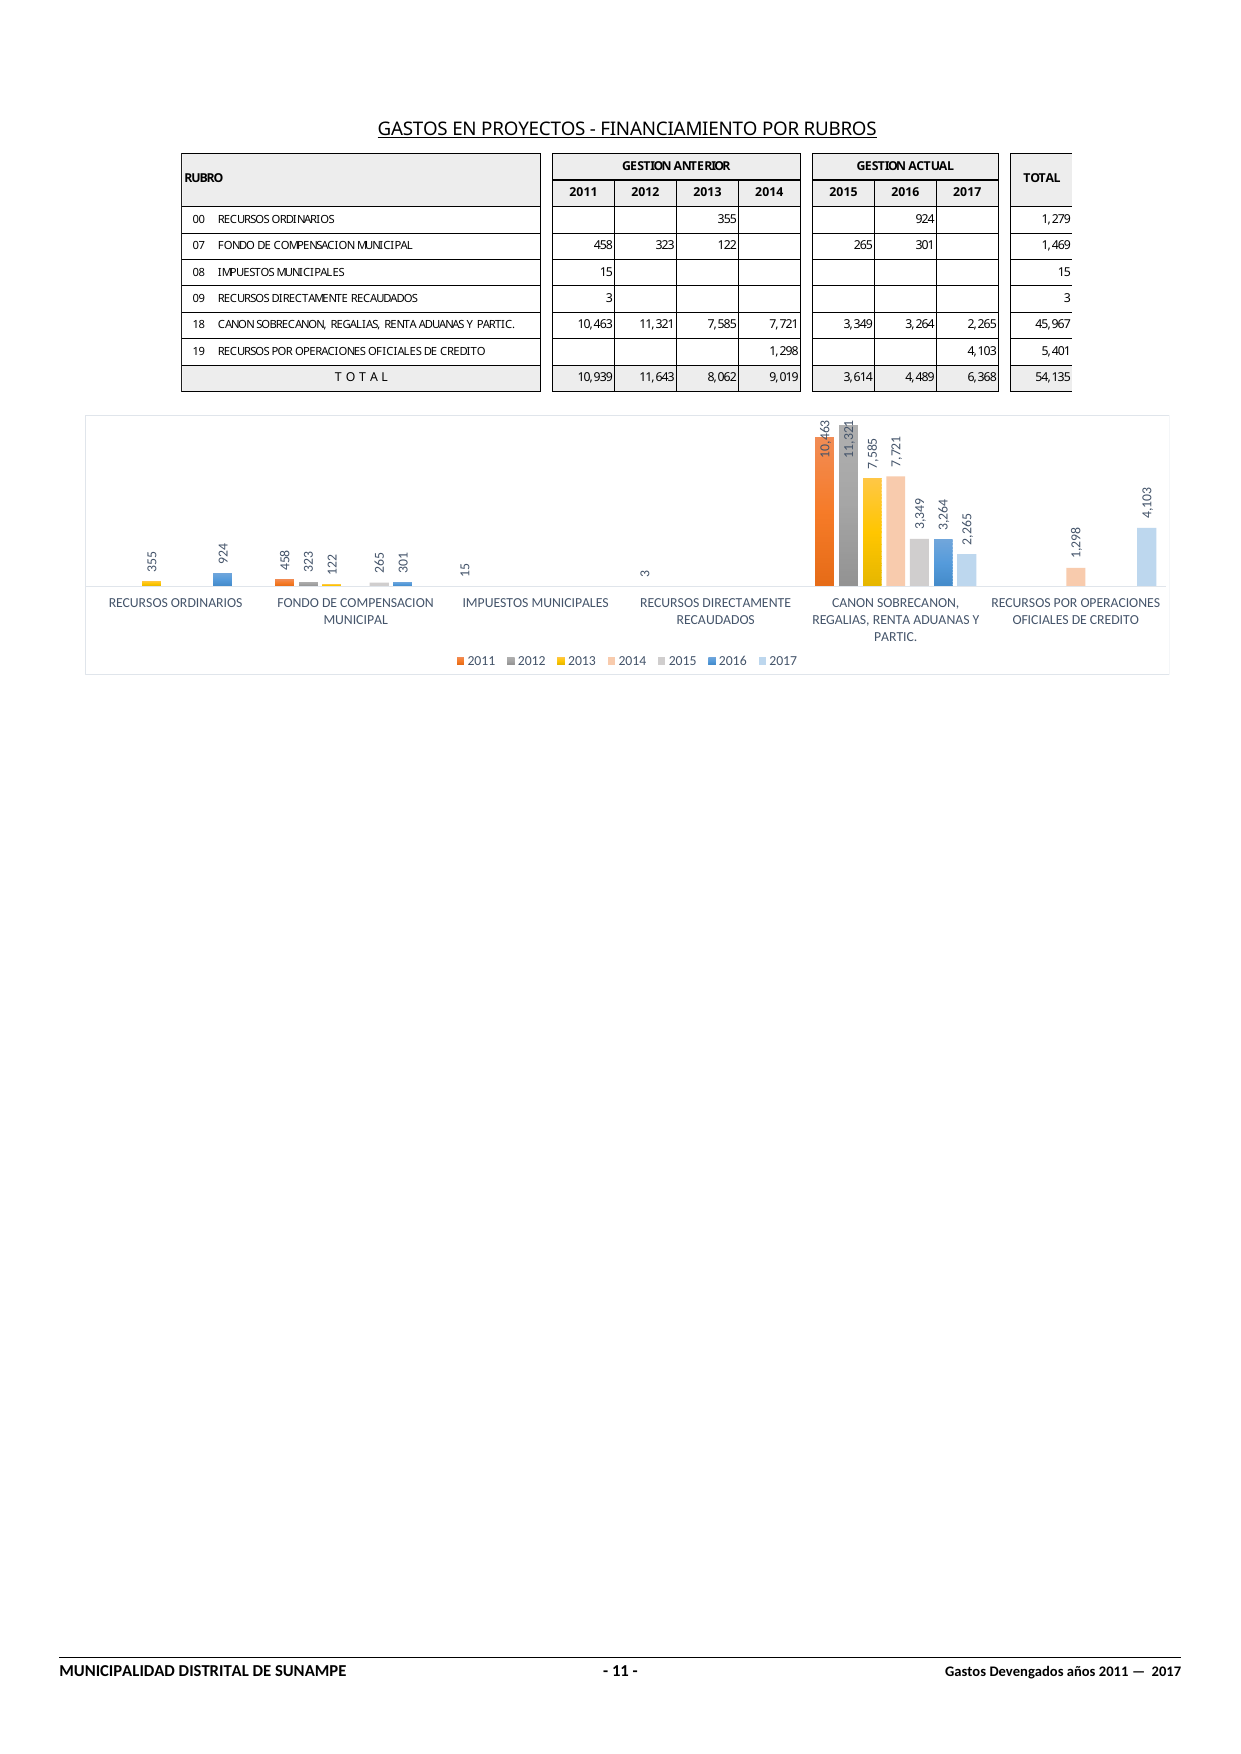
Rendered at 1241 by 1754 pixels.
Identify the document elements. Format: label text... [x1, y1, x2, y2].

table_header GASTOS EN PROYECTOS - FINANCIAMIENTO POR RUBROS [59, 71, 1195, 681]
